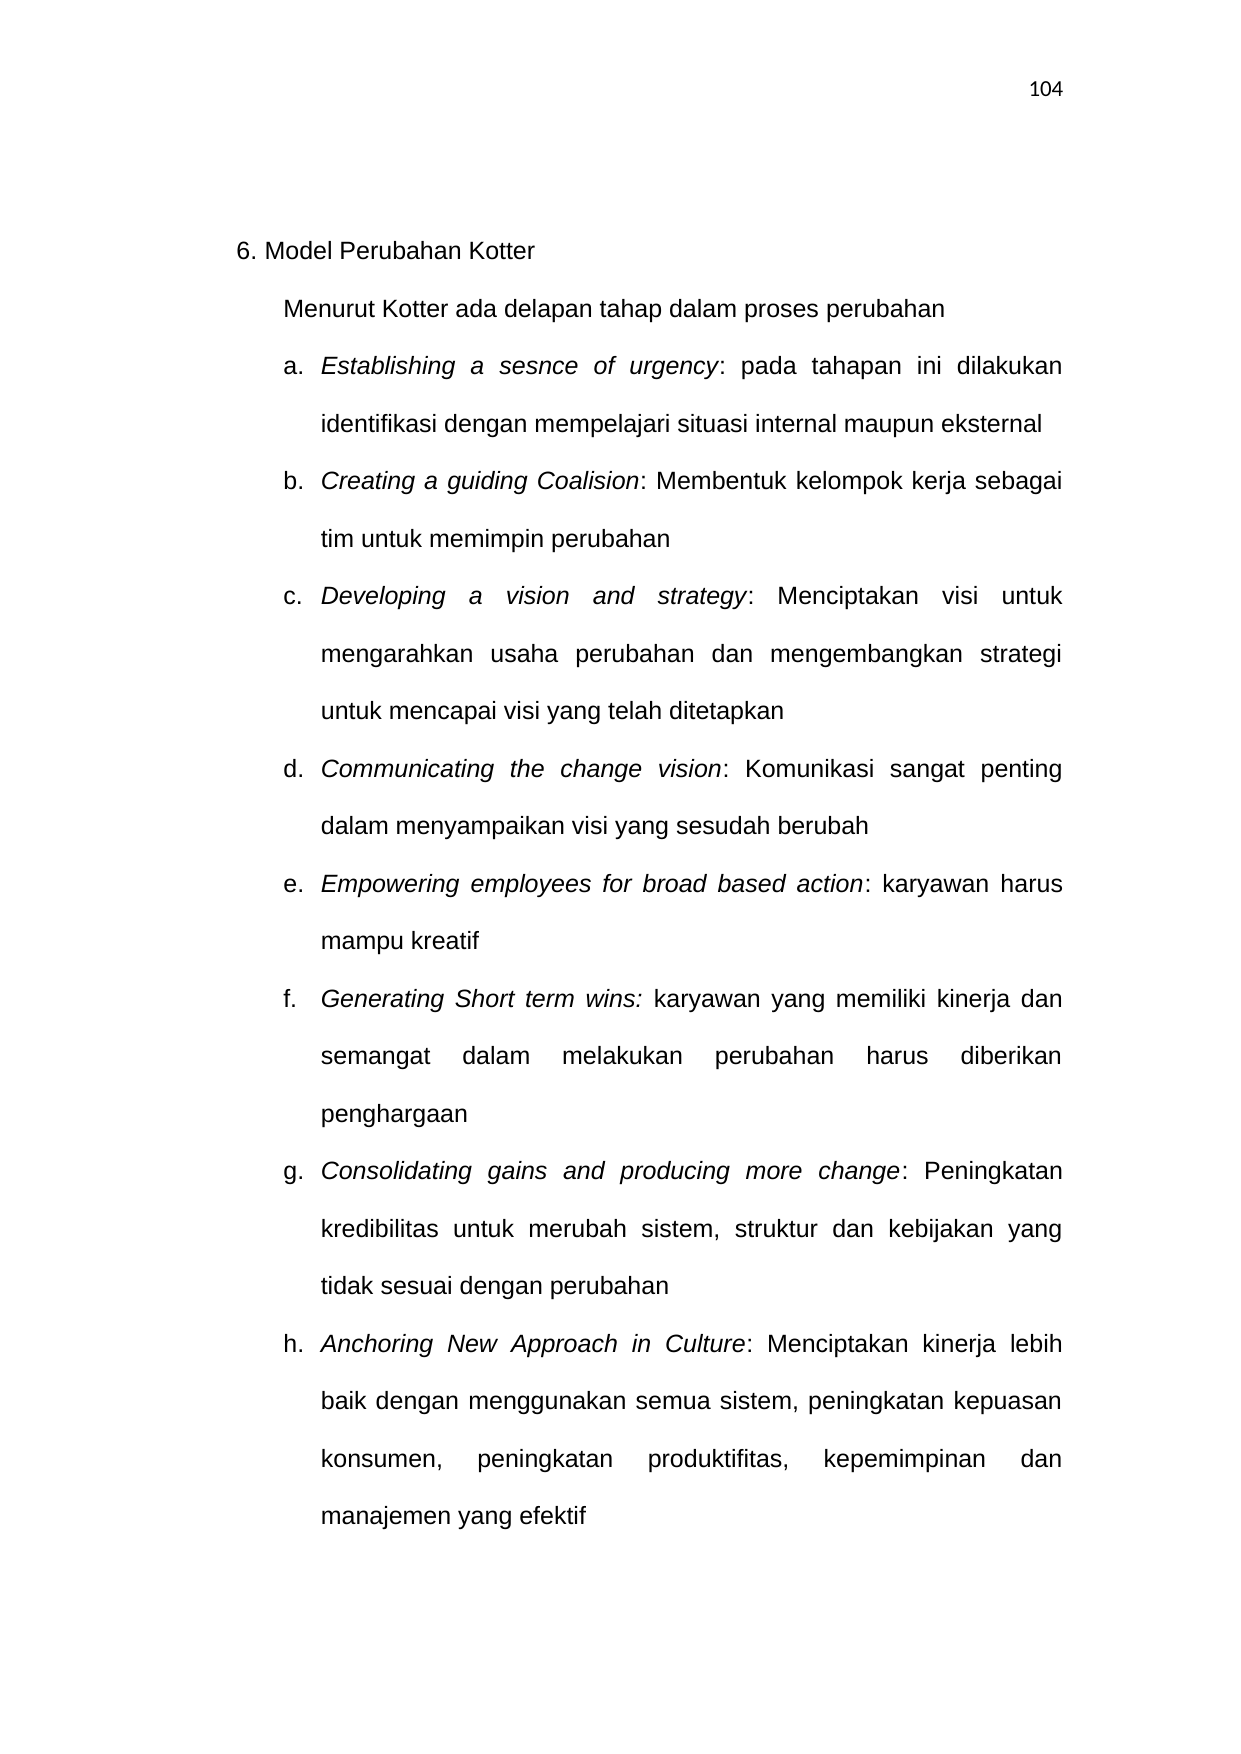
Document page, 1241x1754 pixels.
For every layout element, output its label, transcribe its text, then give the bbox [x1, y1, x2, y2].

list Developing a vision and strategy: Menciptakan visi untuk mengarahkan usaha perubahan dan mengembangkan strategi untuk mencapai visi yang telah ditetapkan [283, 581, 1063, 725]
list Empowering employees for broad based action: karyawan harus mampu kreatif [283, 869, 1063, 955]
list Establishing a sesnce of urgency: pada tahapan ini dilakukan identifikasi dengan mempelajari situasi internal maupun eksternal [283, 351, 1063, 437]
list Communicating the change vision: Komunikasi sangat penting dalam menyampaikan visi yang sesudah berubah [283, 754, 1063, 840]
list Menurut Kotter ada delapan tahap dalam proses perubahan [236, 294, 1063, 322]
list Anchoring New Approach in Culture: Menciptakan kinerja lebih baik dengan menggunakan semua sistem, peningkatan kepuasan konsumen, peningkatan produktifitas, kepemimpinan dan manajemen yang efektif [283, 1329, 1063, 1530]
list Generating Short term wins: karyawan yang memiliki kinerja dan semangat dalam melakukan perubahan harus diberikan penghargaan [283, 984, 1063, 1127]
list Creating a guiding Coalision: Membentuk kelompok kerja sebagai tim untuk memimpin perubahan [283, 466, 1063, 552]
list Consolidating gains and producing more change: Peningkatan kredibilitas untuk merubah sistem, struktur dan kebijakan yang tidak sesuai dengan perubahan [283, 1156, 1063, 1300]
list Model Perubahan Kotter [236, 236, 1063, 265]
